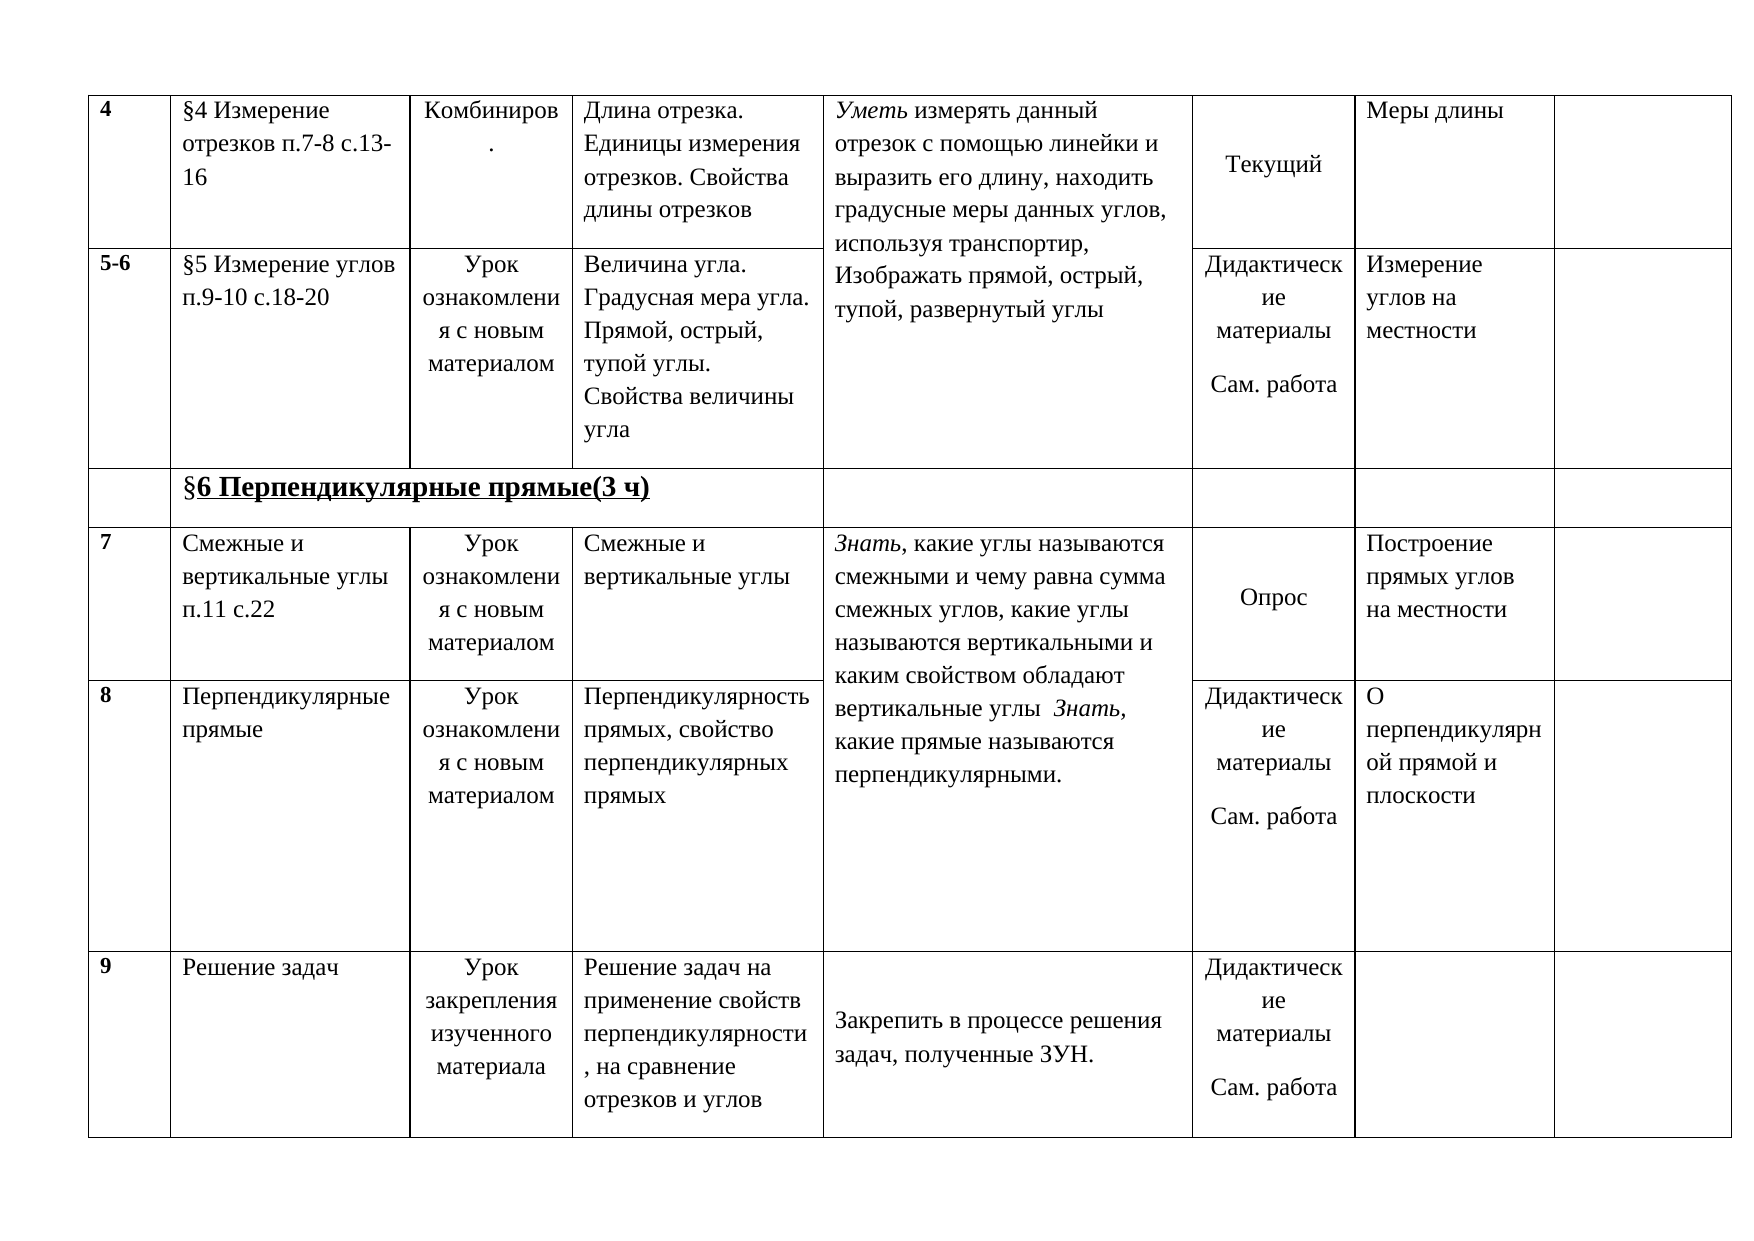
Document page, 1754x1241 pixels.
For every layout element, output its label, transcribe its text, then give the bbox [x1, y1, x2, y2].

table_cell [824, 469, 1192, 527]
table_cell Построение прямых углов на местности [1356, 528, 1554, 680]
table_cell [1356, 469, 1554, 527]
table_cell Решение задач [171, 952, 409, 1137]
table_cell [89, 469, 170, 527]
table_cell Смежные и вертикальные углы п.11 с.22 [171, 528, 409, 680]
table_cell Комбиниров. [411, 96, 572, 248]
table_cell §6 Перпендикулярные прямые(3 ч) [171, 469, 823, 527]
table_cell Уметь измерять данный отрезок с помощью линейки и выразить его длину, находить градусные меры данных углов, используя транспортир, Изображать прямой, острый, тупой, развернутый углы [824, 96, 1192, 468]
table_cell Дидактические материалы Сам. работа [1193, 681, 1354, 951]
table_cell Дидактические материалы Сам. работа [1193, 249, 1354, 468]
table_cell Дидактические материалы Сам. работа [1193, 952, 1354, 1137]
table_cell [1555, 952, 1731, 1137]
table_cell [1555, 469, 1731, 527]
table_cell [1555, 249, 1731, 468]
table_cell §4 Измерение отрезков п.7-8 с.13-16 [171, 96, 409, 248]
table_cell 4 [89, 96, 170, 248]
table_cell Смежные и вертикальные углы [573, 528, 823, 680]
table_cell Текущий [1193, 96, 1354, 248]
table_cell Опрос [1193, 528, 1354, 680]
table_cell Длина отрезка. Единицы измерения отрезков. Свойства длины отрезков [573, 96, 823, 248]
table_cell О перпендикулярной прямой и плоскости [1356, 681, 1554, 951]
table_cell [1193, 469, 1354, 527]
table_cell Знать, какие углы называются смежными и чему равна сумма смежных углов, какие углы называются вертикальными и каким свойством обладают вертикальные углы Знать, какие прямые называются перпендикулярными. [824, 528, 1192, 951]
table_cell Урок ознакомления с новым материалом [411, 249, 572, 468]
table_cell Перпендикулярность прямых, свойство перпендикулярных прямых [573, 681, 823, 951]
table_cell Меры длины [1356, 96, 1554, 248]
table_cell §5 Измерение углов п.9-10 с.18-20 [171, 249, 409, 468]
table_cell Урок ознакомления с новым материалом [411, 528, 572, 680]
table_cell 7 [89, 528, 170, 680]
table_cell [1555, 96, 1731, 248]
table_cell 8 [89, 681, 170, 951]
table_cell [1356, 952, 1554, 1137]
table_cell Измерение углов на местности [1356, 249, 1554, 468]
table_cell Урок закрепления изученного материала [411, 952, 572, 1137]
table_cell 5-6 [89, 249, 170, 468]
table_cell [1555, 681, 1731, 951]
table_cell 9 [89, 952, 170, 1137]
table_cell Решение задач на применение свойств перпендикулярности, на сравнение отрезков и углов [573, 952, 823, 1137]
table_cell Урок ознакомления с новым материалом [411, 681, 572, 951]
table_cell Величина угла. Градусная мера угла. Прямой, острый, тупой углы. Свойства величины угла [573, 249, 823, 468]
table_cell Перпендикулярные прямые [171, 681, 409, 951]
table_cell [1555, 528, 1731, 680]
table_cell Закрепить в процессе решения задач, полученные ЗУН. [824, 952, 1192, 1137]
